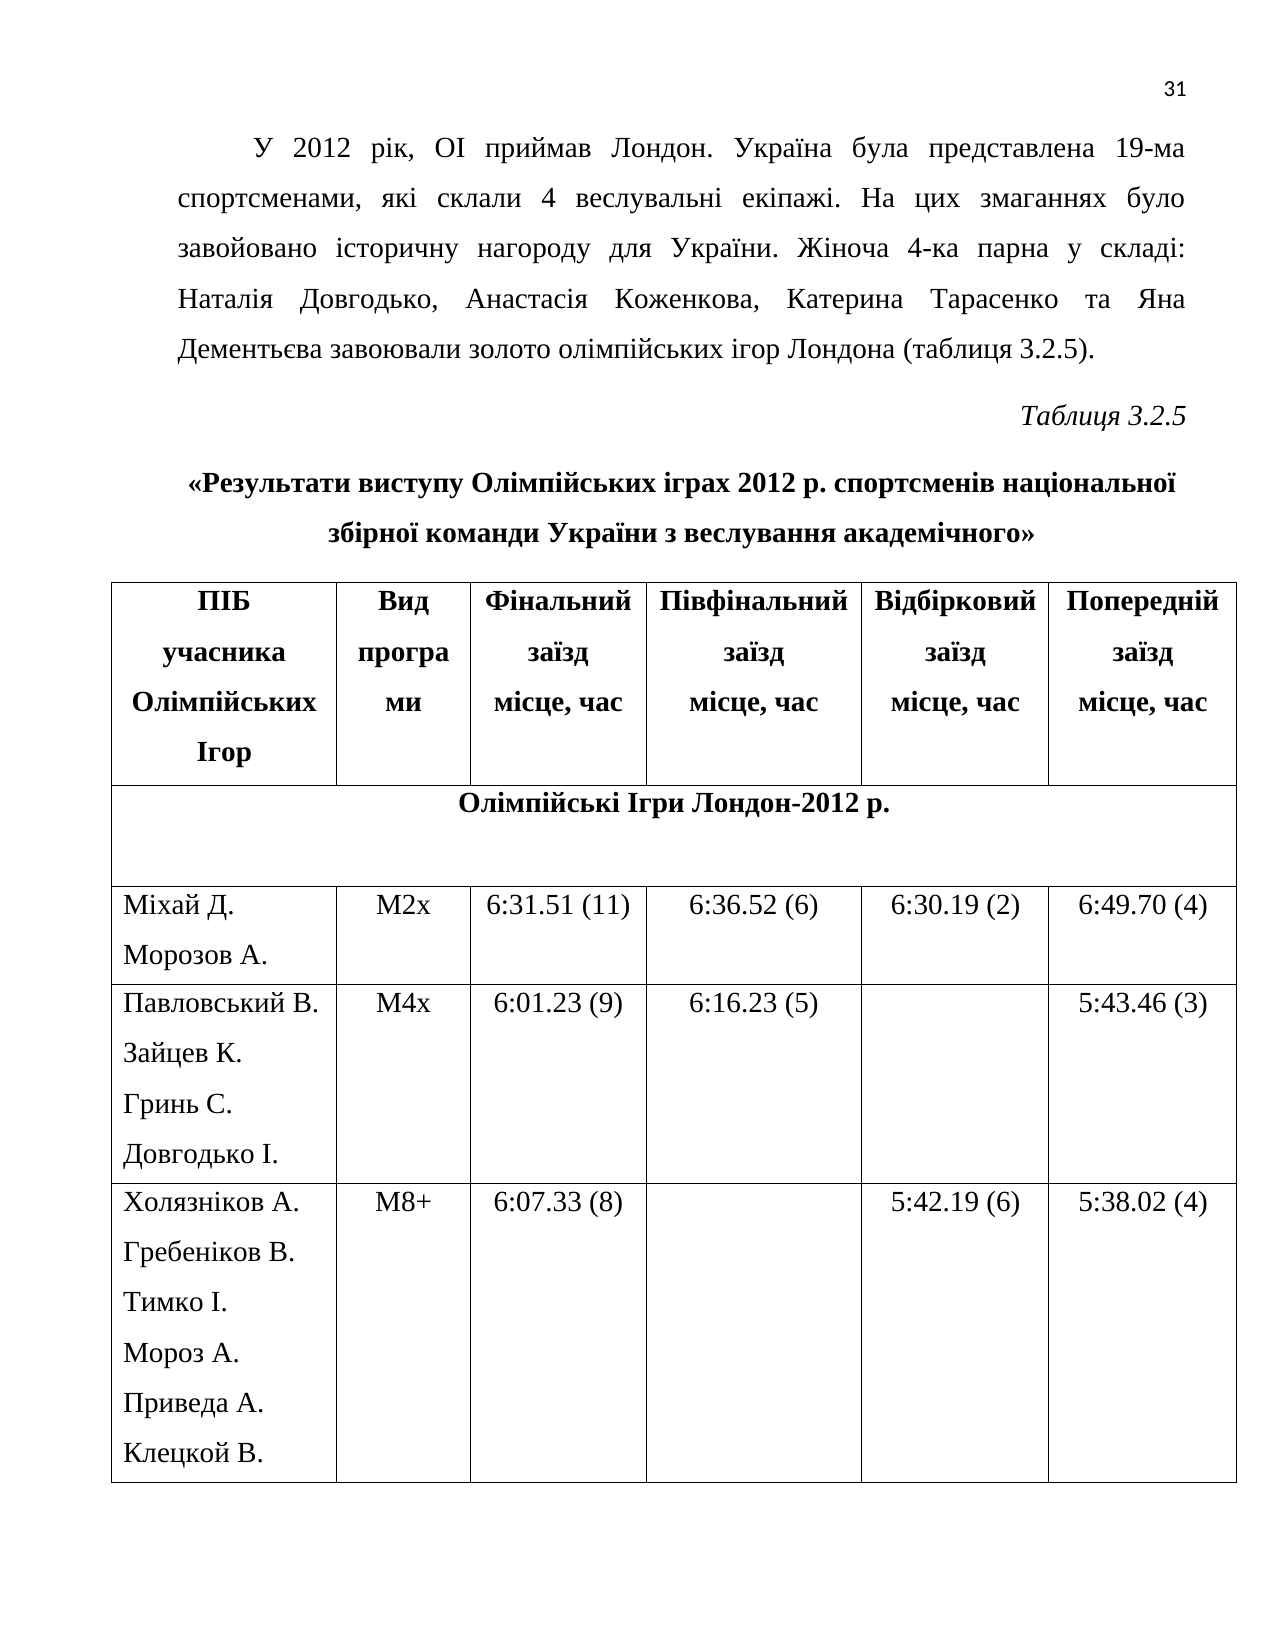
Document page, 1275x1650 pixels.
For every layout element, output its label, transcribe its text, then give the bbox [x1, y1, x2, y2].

table_header Півфінальний заїзд місце, час [647, 583, 861, 784]
table_cell 6:07.33 (8) [471, 1184, 646, 1482]
table_cell 5:42.19 (6) [862, 1184, 1048, 1482]
table_cell 6:49.70 (4) [1049, 887, 1236, 984]
table_cell Олімпійські Ігри Лондон-2012 р. [112, 786, 1236, 886]
table_header Вид програми [337, 583, 470, 784]
table_cell [862, 985, 1048, 1183]
text Таблиця 3.2.5 [177, 398, 1186, 432]
table_cell 6:31.51 (11) [471, 887, 646, 984]
table_cell 5:43.46 (3) [1049, 985, 1236, 1183]
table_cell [112, 1184, 336, 1482]
table_cell 5:38.02 (4) [1049, 1184, 1236, 1482]
table_cell [647, 1184, 861, 1482]
table_header ПІБ учасника Олімпійських Ігор [112, 583, 336, 784]
table_cell 6:01.23 (9) [471, 985, 646, 1183]
table_cell 6:16.23 (5) [647, 985, 861, 1183]
table_header Попередній заїзд місце, час [1049, 583, 1236, 784]
table_header Фінальний заїзд місце, час [471, 583, 646, 784]
table_cell 6:36.52 (6) [647, 887, 861, 984]
table_cell M2x [337, 887, 470, 984]
table_cell Павловський В. Зайцев К. Гринь С. Довгодько І. [112, 985, 336, 1183]
table_cell M8+ [337, 1184, 470, 1482]
table_header Відбірковий заїзд місце, час [862, 583, 1048, 784]
table_cell Міхай Д. Морозов А. [112, 887, 336, 984]
table_cell M4x [337, 985, 470, 1183]
table_cell 6:30.19 (2) [862, 887, 1048, 984]
text У 2012 рік, ОІ приймав Лондон. Україна була представлена 19-ма спортсменами, які склали 4 веслувальні екіпажі. На цих змаганнях було завойовано історичну нагороду для України. Жіноча 4-ка парна у складі: Наталія Довгодько, Анастасія Коженкова, Катерина Тарасенко та Яна Дементьєва завоювали золото олімпійських ігор Лондона (таблиця 3.2.5). [177, 130, 1186, 364]
text «Результати виступу Олімпійських іграх 2012 р. спортсменів національної збірної команди України з веслування академічного» [177, 465, 1186, 549]
